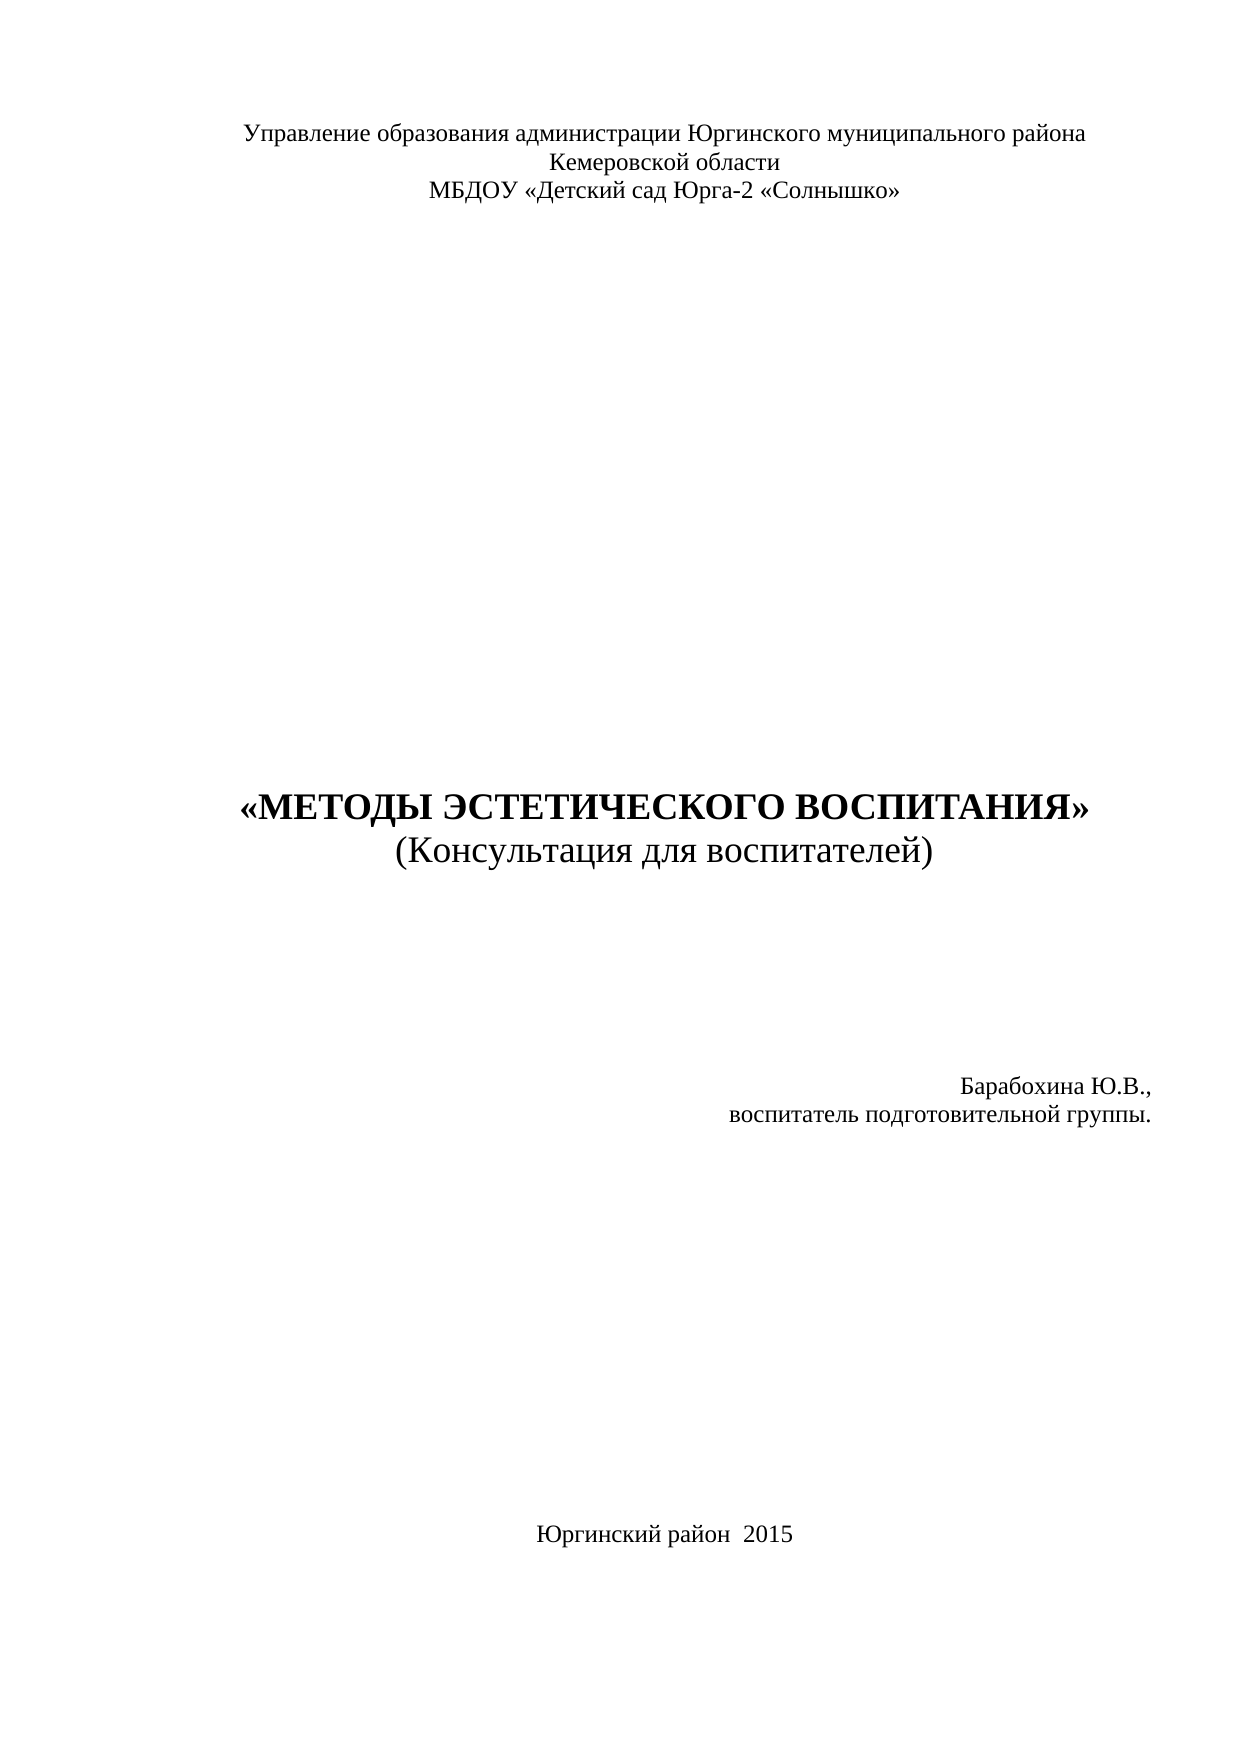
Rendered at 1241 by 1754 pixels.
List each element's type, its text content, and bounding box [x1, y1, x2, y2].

text «МЕТОДЫ ЭСТЕТИЧЕСКОГО ВОСПИТАНИЯ» [177, 784, 1152, 827]
text (Консультация для воспитателей) [177, 827, 1152, 871]
text МБДОУ «Детский сад Юрга-2 «Солнышко» [177, 176, 1152, 204]
text Юргинский район 2015 [177, 1519, 1152, 1548]
text Кемеровской области [177, 147, 1152, 176]
text Управление образования администрации Юргинского муниципального района [177, 118, 1152, 147]
text Барабохина Ю.В., [177, 1071, 1152, 1099]
text воспитатель подготовительной группы. [177, 1099, 1152, 1128]
